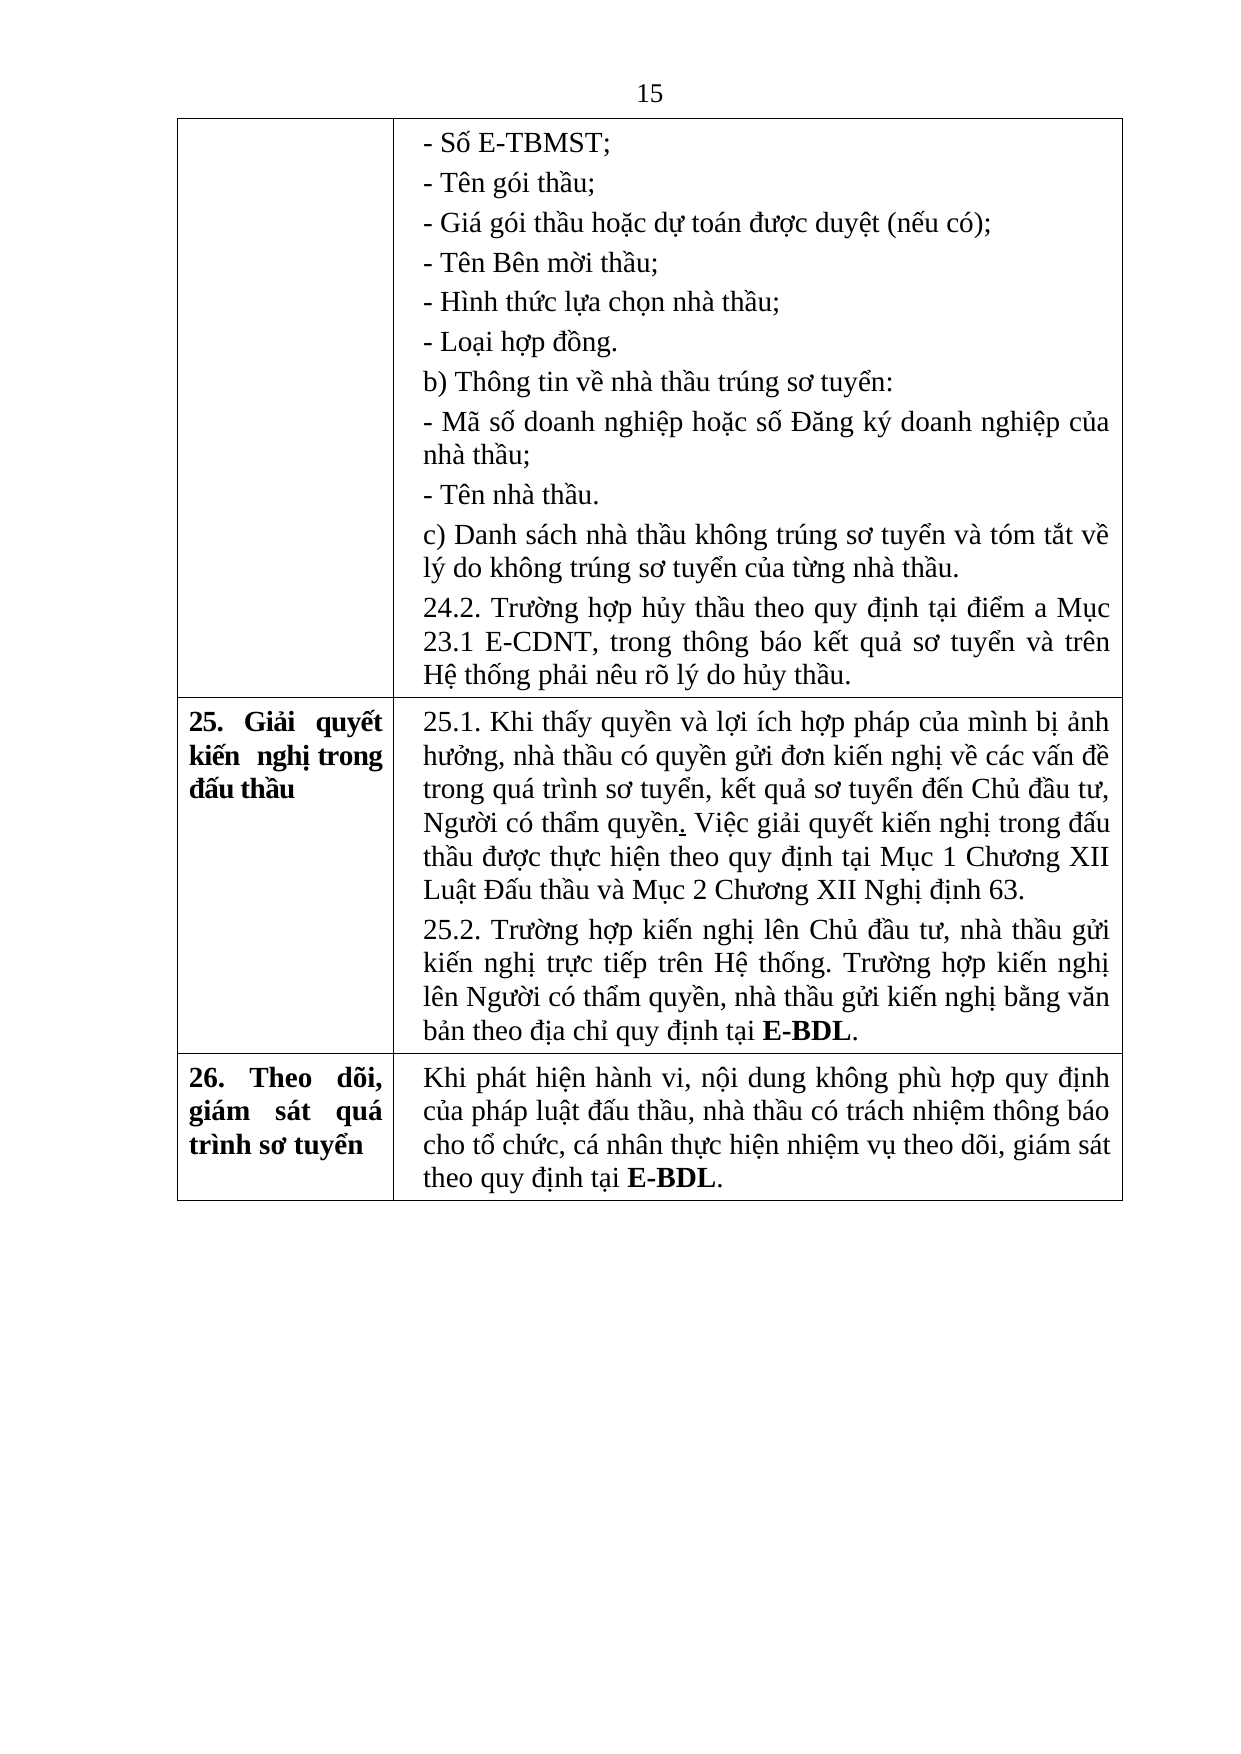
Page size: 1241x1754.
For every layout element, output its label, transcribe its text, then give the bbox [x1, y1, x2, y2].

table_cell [394, 119, 1122, 697]
table_cell 25.1. Khi thấy quyền và lợi ích hợp pháp của mình bị ảnh hưởng, nhà thầu có quyền gửi đơn kiến nghị về các vấn đề trong quá trình sơ tuyển, kết quả sơ tuyển đến Chủ đầu tư, Người có thẩm quyền. Việc giải quyết kiến nghị trong đấu thầu được thực hiện theo quy định tại Mục 1 Chương XII Luật Đấu thầu và Mục 2 Chương XII Nghị định 63. 25.2. Trường hợp kiến nghị lên Chủ đầu tư, nhà thầu gửi kiến nghị trực tiếp trên Hệ thống. Trường hợp kiến nghị lên Người có thẩm quyền, nhà thầu gửi kiến nghị bằng văn bản theo địa chỉ quy định tại E-BDL. [394, 698, 1122, 1052]
table_cell 25. Giải quyết kiến nghị trong đấu thầu [178, 698, 393, 1052]
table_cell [178, 119, 393, 697]
table_cell 26. Theo dõi, giám sát quá trình sơ tuyển [178, 1054, 393, 1200]
table_cell Khi phát hiện hành vi, nội dung không phù hợp quy định của pháp luật đấu thầu, nhà thầu có trách nhiệm thông báo cho tổ chức, cá nhân thực hiện nhiệm vụ theo dõi, giám sát theo quy định tại E-BDL. [394, 1054, 1122, 1200]
